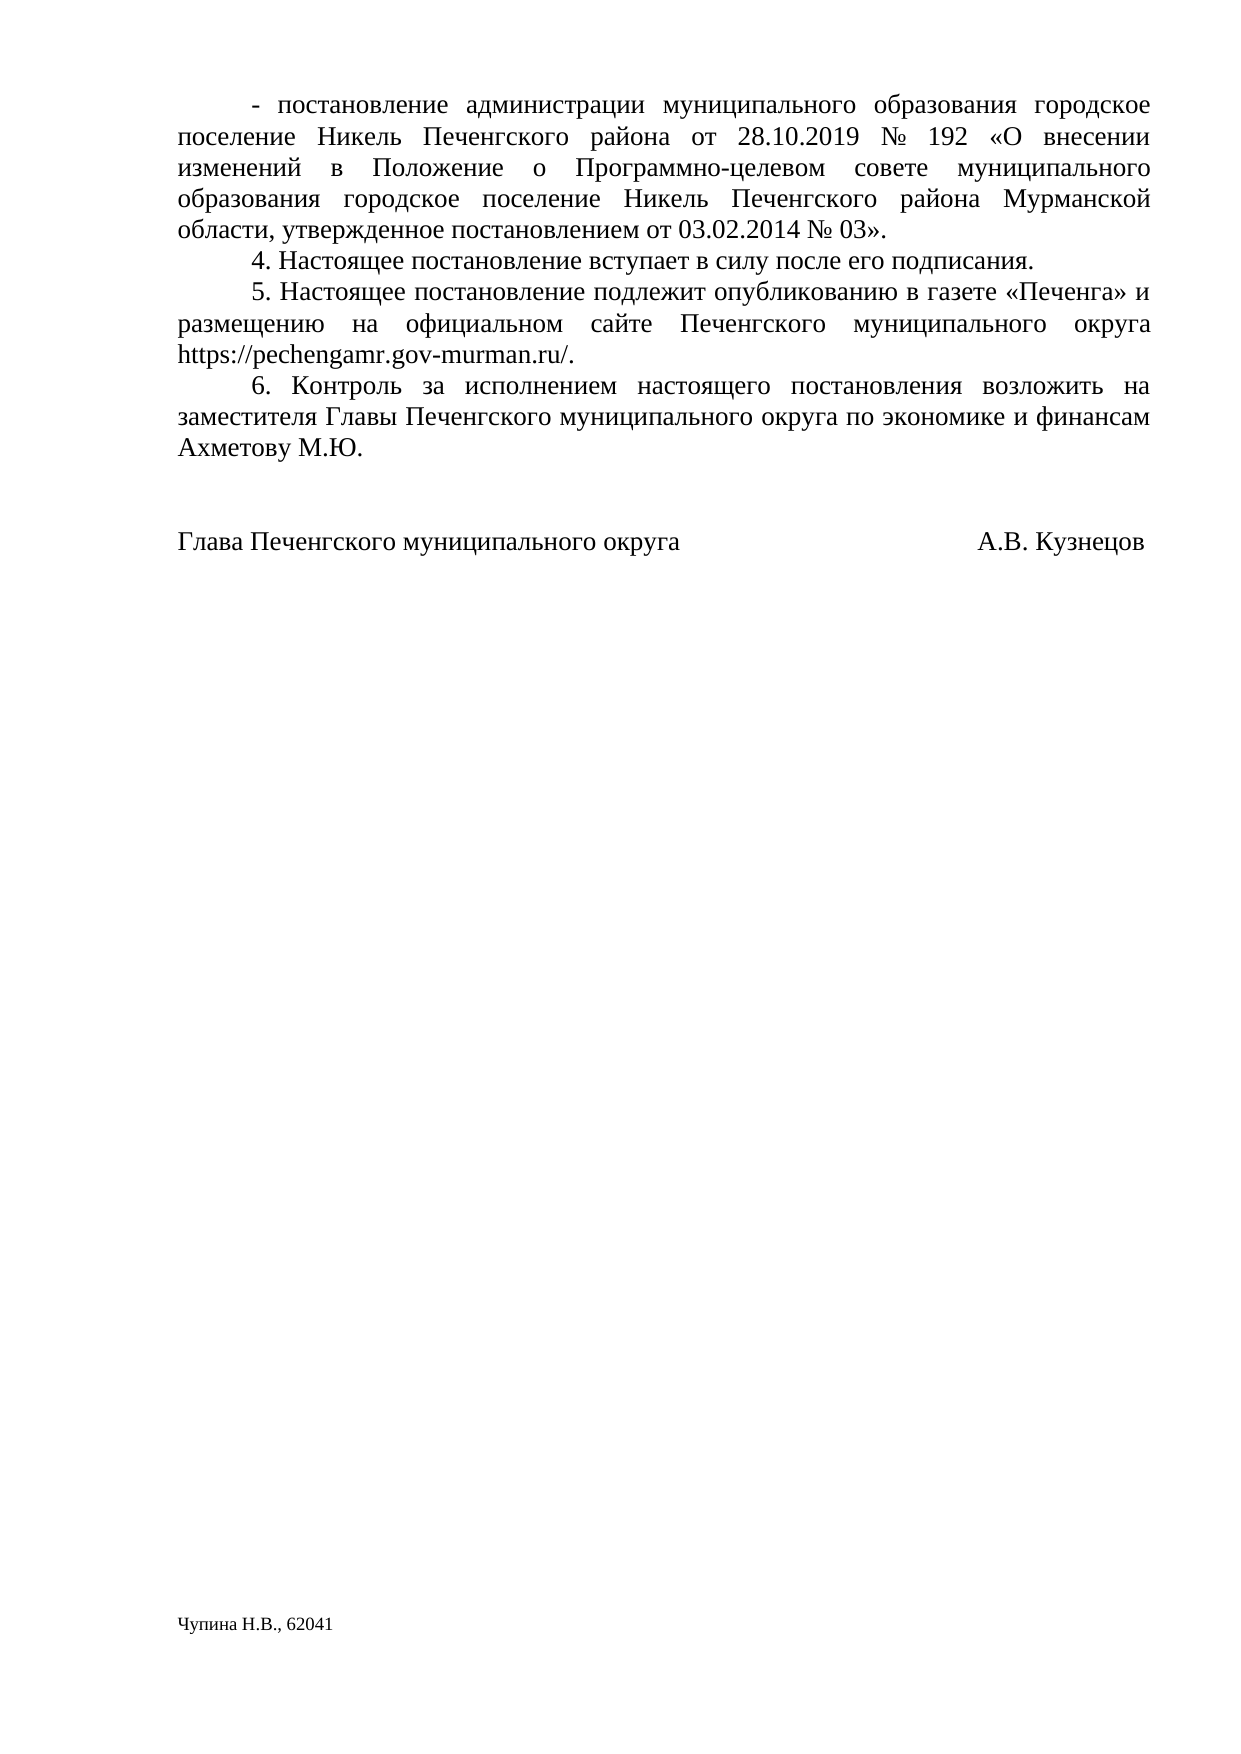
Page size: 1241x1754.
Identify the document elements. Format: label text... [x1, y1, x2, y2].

text - постановление администрации муниципального образования городское поселение Никель Печенгского района от 28.10.2019 № 192 «О внесении изменений в Положение о Программно-целевом совете муниципального образования городское поселение Никель Печенгского района Мурманской области, утвержденное постановлением от 03.02.2014 № 03». [177, 89, 1152, 244]
text 4. Настоящее постановление вступает в силу после его подписания. [177, 244, 1152, 276]
text Глава Печенгского муниципального округа А.В. Кузнецов [177, 525, 1152, 556]
text Чупина Н.В., 62041 [177, 1612, 1152, 1634]
text 6. Контроль за исполнением настоящего постановления возложить на заместителя Главы Печенгского муниципального округа по экономике и финансам Ахметову М.Ю. [177, 369, 1152, 462]
text 5. Настоящее постановление подлежит опубликованию в газете «Печенга» и размещению на официальном сайте Печенгского муниципального округа https://pechengamr.gov-murman.ru/. [177, 276, 1152, 369]
